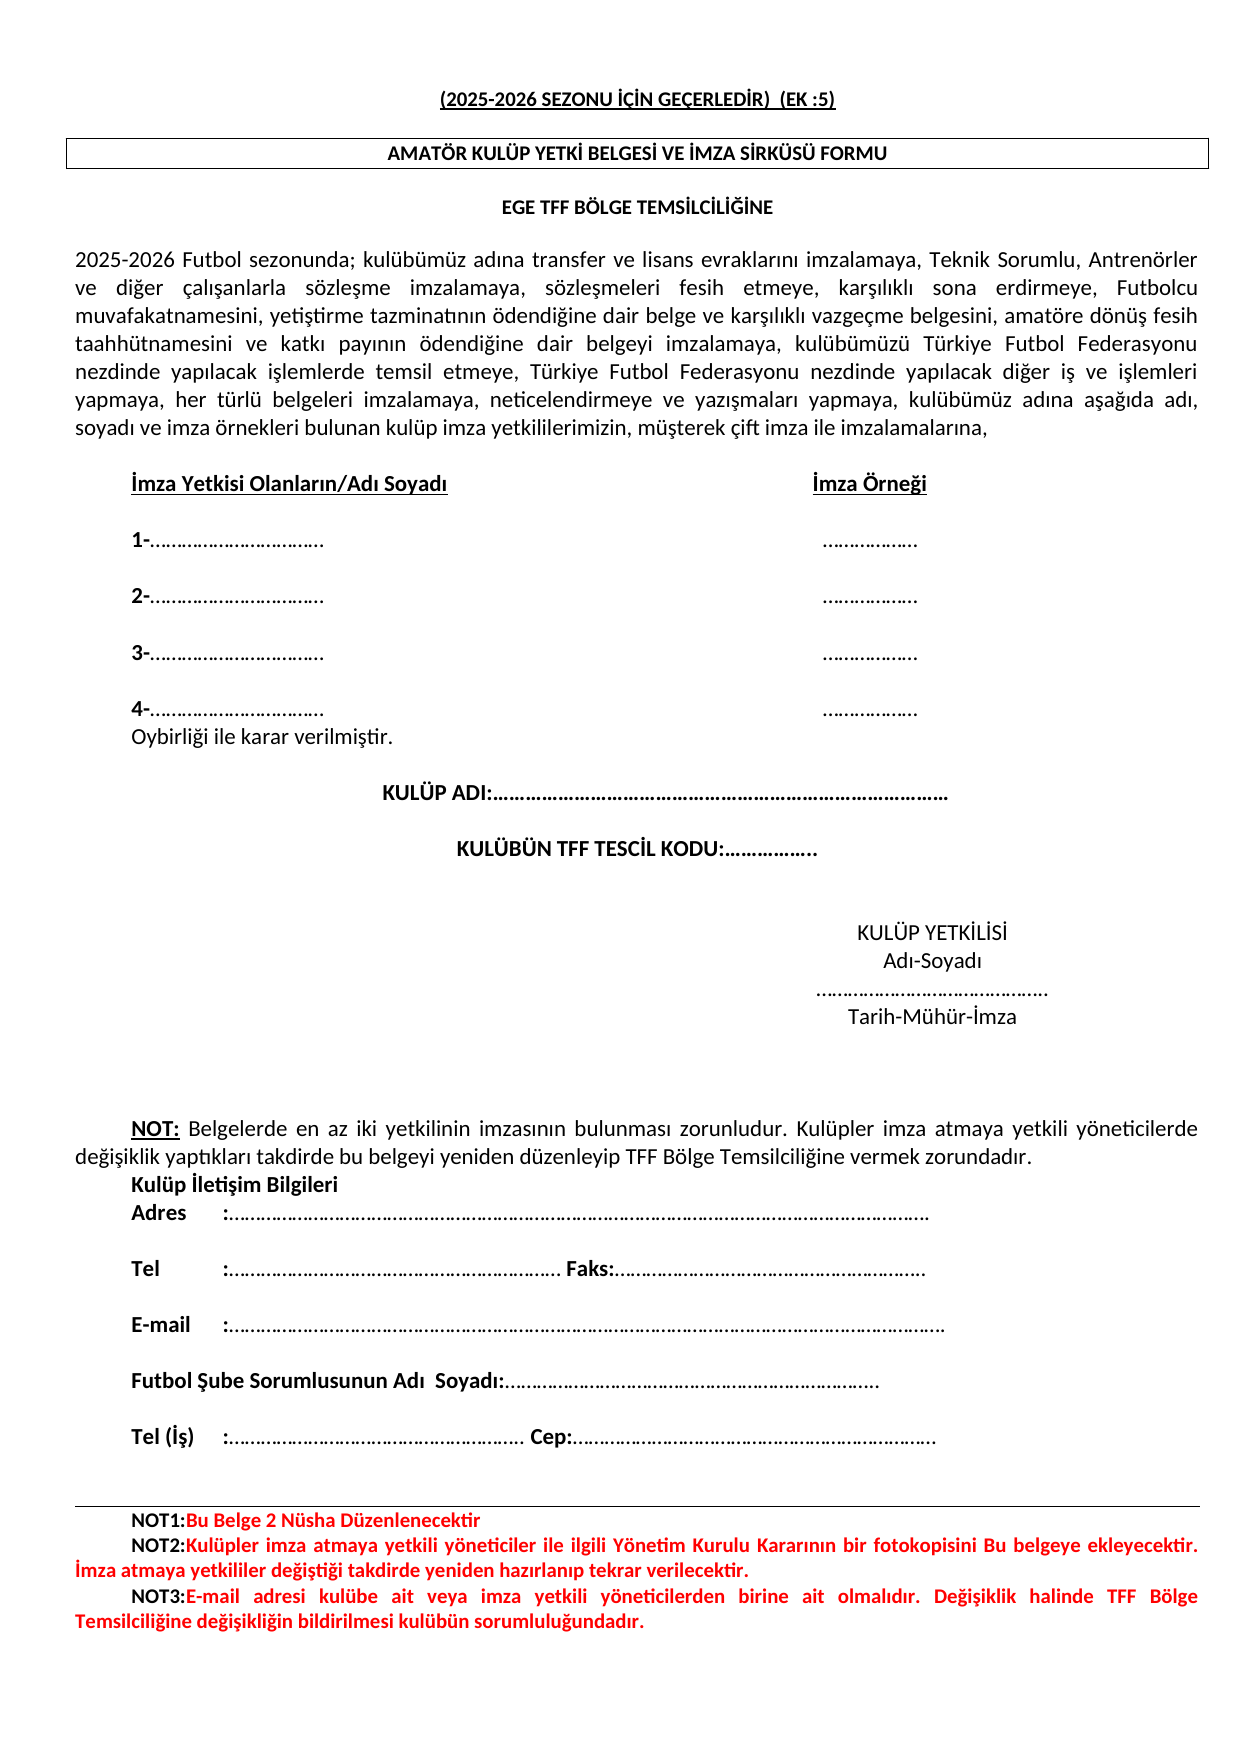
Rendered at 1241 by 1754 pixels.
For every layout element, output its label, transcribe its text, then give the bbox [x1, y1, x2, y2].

text Tarih-Mühür-İmza [591, 1002, 1200, 1030]
text İmza Yetkisi Olanların/Adı Soyadı İmza Örneği [75, 469, 1200, 498]
text Kulüp İletişim Bilgileri [75, 1170, 1200, 1198]
text KULÜP ADI:………………………………………………………………………… [75, 778, 1200, 806]
text 3-…………………………… ……………… [75, 638, 1200, 666]
text 2-…………………………… ……………… [75, 582, 1200, 610]
text E-mail :………………………………………………………………………………………………………………………. [75, 1310, 1200, 1338]
text NOT: Belgelerde en az iki yetkilinin imzasının bulunması zorunludur. Kulüpler imza atmaya yetkili yöneticilerde değişiklik yaptıkları takdirde bu belgeyi yeniden düzenleyip TFF Bölge Temsilciliğine vermek zorundadır. [75, 1114, 1200, 1170]
text NOT1:Bu Belge 2 Nüsha Düzenlenecektir [75, 1507, 1200, 1532]
text EGE TFF BÖLGE TEMSİLCİLİĞİNE [75, 194, 1200, 220]
text (2025-2026 SEZONU İÇİN GEÇERLEDİR) (EK :5) [75, 87, 1200, 112]
text Adres :……………………………………………………………………………………………………………………. [75, 1198, 1200, 1226]
text 1-…………………………… ……………… [75, 526, 1200, 554]
text 2025-2026 Futbol sezonunda; kulübümüz adına transfer ve lisans evraklarını imzalamaya, Teknik Sorumlu, Antrenörler ve diğer çalışanlarla sözleşme imzalamaya, sözleşmeleri fesih etmeye, karşılıklı sona erdirmeye, Futbolcu muvafakatnamesini, yetiştirme tazminatının ödendiğine dair belge ve karşılıklı vazgeçme belgesini, amatöre dönüş fesih taahhütnamesini ve katkı payının ödendiğine dair belgeyi imzalamaya, kulübümüzü Türkiye Futbol Federasyonu nezdinde yapılacak işlemlerde temsil etmeye, Türkiye Futbol Federasyonu nezdinde yapılacak diğer iş ve işlemleri yapmaya, her türlü belgeleri imzalamaya, neticelendirmeye ve yazışmaları yapmaya, kulübümüz adına aşağıda adı, soyadı ve imza örnekleri bulunan kulüp imza yetkililerimizin, müşterek çift imza ile imzalamalarına, [75, 245, 1200, 442]
text Oybirliği ile karar verilmiştir. [75, 722, 1200, 750]
text Adı-Soyadı [591, 946, 1200, 974]
text Tel :……………………………………………………… Faks:………………………………………………….. [75, 1254, 1200, 1282]
text AMATÖR KULÜP YETKİ BELGESİ VE İMZA SİRKÜSÜ FORMU [67, 139, 1208, 168]
text NOT2:Kulüpler imza atmaya yetkili yöneticiler ile ilgili Yönetim Kurulu Kararının bir fotokopisini Bu belgeye ekleyecektir. İmza atmaya yetkililer değiştiği takdirde yeniden hazırlanıp tekrar verilecektir. [75, 1532, 1200, 1583]
text …………………………………….. [591, 974, 1200, 1002]
text KULÜBÜN TFF TESCİL KODU:…………….. [75, 834, 1200, 862]
text Tel (İş) :……………………………………………….. Cep:…………………………………………………………… [75, 1422, 1200, 1450]
text NOT3:E-mail adresi kulübe ait veya imza yetkili yöneticilerden birine ait olmalıdır. Değişiklik halinde TFF Bölge Temsilciliğine değişikliğin bildirilmesi kulübün sorumluluğundadır. [75, 1583, 1200, 1634]
text KULÜP YETKİLİSİ [75, 918, 1200, 946]
text 4-…………………………… ……………… [75, 694, 1200, 722]
text Futbol Şube Sorumlusunun Adı Soyadı:…………………………………………………………….. [75, 1366, 1200, 1394]
